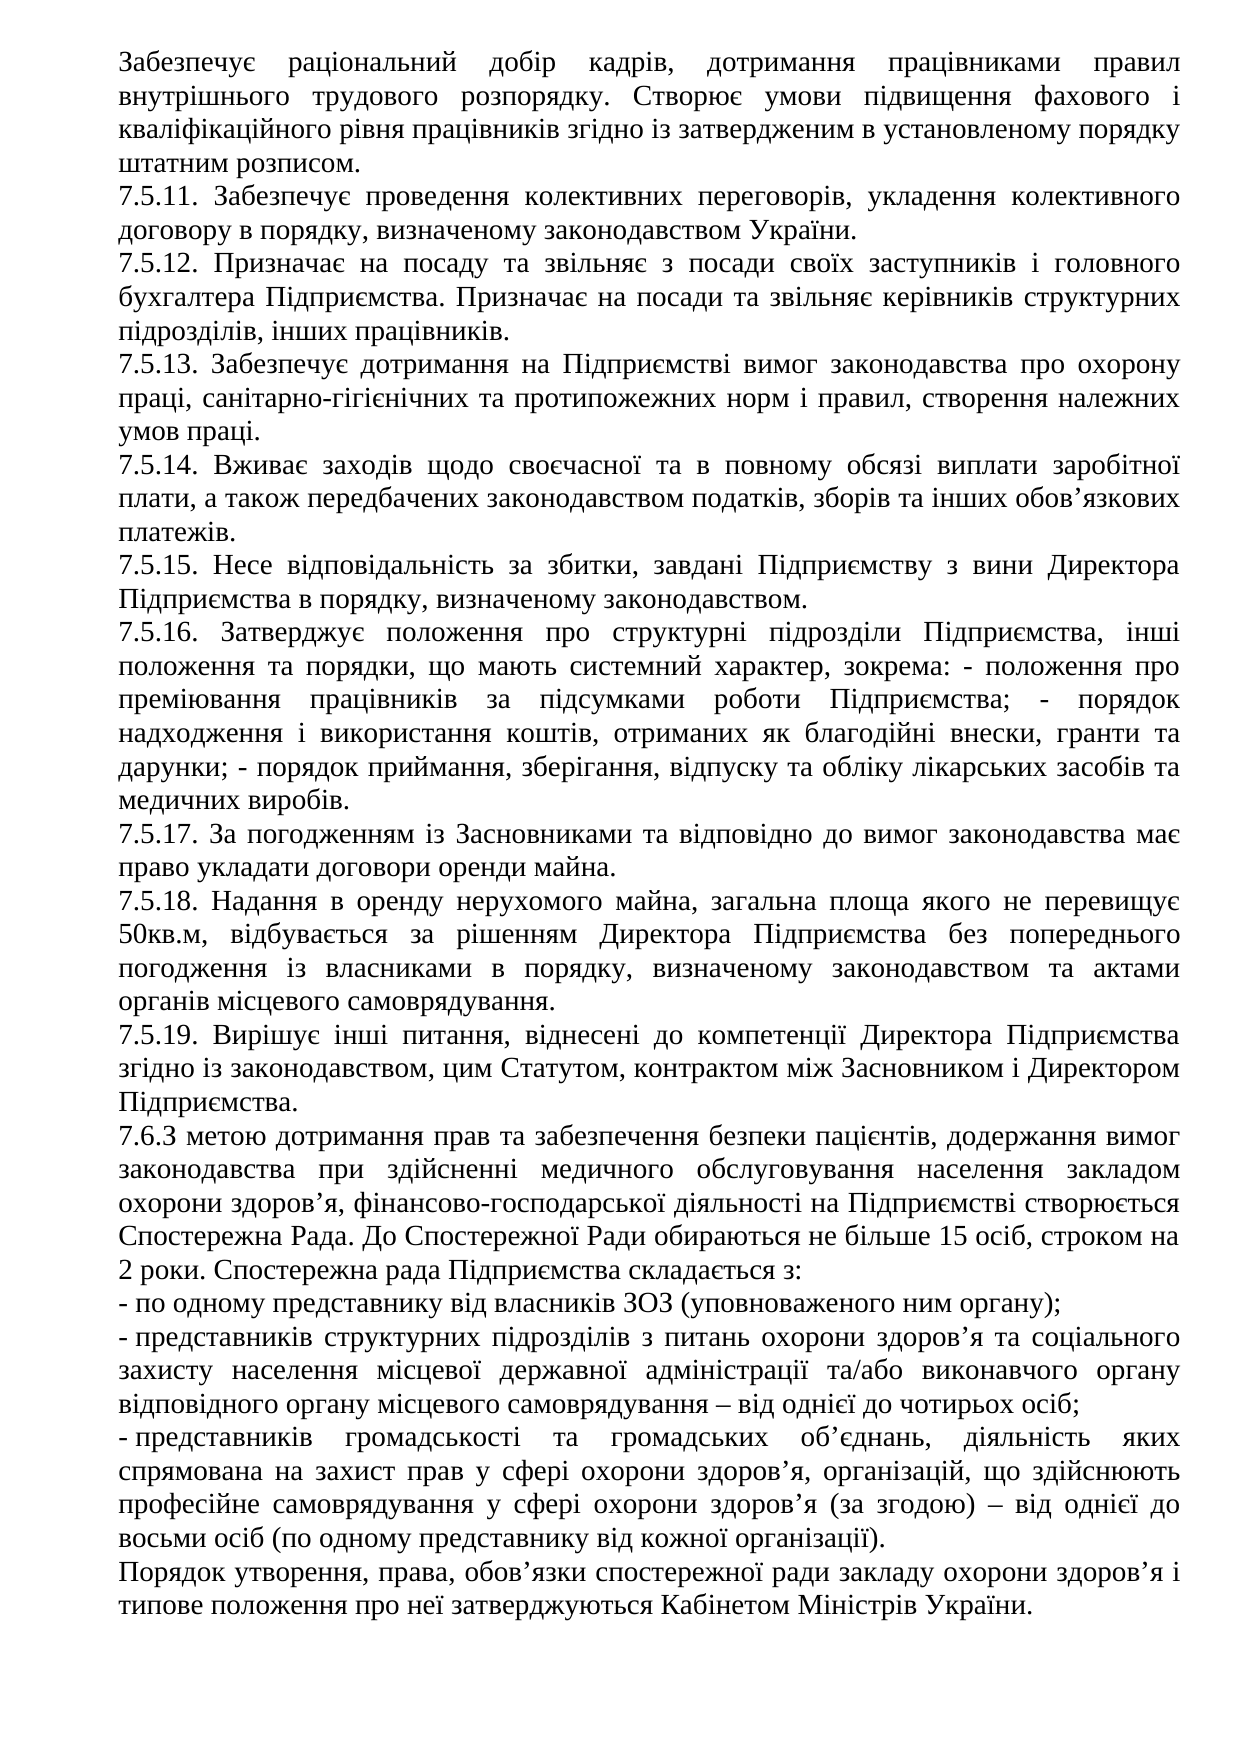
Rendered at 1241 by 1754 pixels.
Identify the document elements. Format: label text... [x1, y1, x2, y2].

text 7.5.11. Забезпечує проведення колективних переговорів, укладення колективного договору в порядку, визначеному законодавством України. [118, 178, 1181, 246]
text 7.6.З метою дотримання прав та забезпечення безпеки пацієнтів, додержання вимог законодавства при здійсненні медичного обслуговування населення закладом охорони здоров’я, фінансово-господарської діяльності на Підприємстві створюється Спостережна Рада. До Спостережної Ради обираються не більше 15 осіб, строком на 2 роки. Спостережна рада Підприємства складається з: [118, 1118, 1181, 1285]
text 7.5.13. Забезпечує дотримання на Підприємстві вимог законодавства про охорону праці, санітарно-гігієнічних та протипожежних норм і правил, створення належних умов праці. [118, 346, 1181, 447]
text - представників структурних підрозділів з питань охорони здоров’я та соціального захисту населення місцевої державної адміністрації та/або виконавчого органу відповідного органу місцевого самоврядування – від однієї до чотирьох осіб; [118, 1319, 1181, 1419]
text 7.5.18. Надання в оренду нерухомого майна, загальна площа якого не перевищує 50кв.м, відбувається за рішенням Директора Підприємства без попереднього погодження із власниками в порядку, визначеному законодавством та актами органів місцевого самоврядування. [118, 883, 1181, 1017]
text 7.5.14. Вживає заходів щодо своєчасної та в повному обсязі виплати заробітної плати, а також передбачених законодавством податків, зборів та інших обов’язкових платежів. [118, 447, 1181, 547]
text 7.5.19. Вирішує інші питання, віднесені до компетенції Директора Підприємства згідно із законодавством, цим Статутом, контрактом між Засновником і Директором Підприємства. [118, 1017, 1181, 1118]
text - представників громадськості та громадських об’єднань, діяльність яких спрямована на захист прав у сфері охорони здоров’я, організацій, що здійснюють професійне самоврядування у сфері охорони здоров’я (за згодою) – від однієї до восьми осіб (по одному представнику від кожної організації). [118, 1419, 1181, 1554]
text - по одному представнику від власників ЗОЗ (уповноваженого ним органу); [118, 1285, 1181, 1319]
text 7.5.15. Несе відповідальність за збитки, завдані Підприємству з вини Директора Підприємства в порядку, визначеному законодавством. [118, 547, 1181, 614]
text 7.5.12. Призначає на посаду та звільняє з посади своїх заступників і головного бухгалтера Підприємства. Призначає на посади та звільняє керівників структурних підрозділів, інших працівників. [118, 246, 1181, 346]
text 7.5.17. За погодженням із Засновниками та відповідно до вимог законодавства має право укладати договори оренди майна. [118, 816, 1181, 883]
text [118, 44, 1181, 178]
text Порядок утворення, права, обов’язки спостережної ради закладу охорони здоров’я і типове положення про неї затверджуються Кабінетом Міністрів України. [118, 1554, 1181, 1621]
text 7.5.16. Затверджує положення про структурні підрозділи Підприємства, інші положення та порядки, що мають системний характер, зокрема: - положення про преміювання працівників за підсумками роботи Підприємства; - порядок надходження і використання коштів, отриманих як благодійні внески, гранти та дарунки; - порядок приймання, зберігання, відпуску та обліку лікарських засобів та медичних виробів. [118, 614, 1181, 816]
